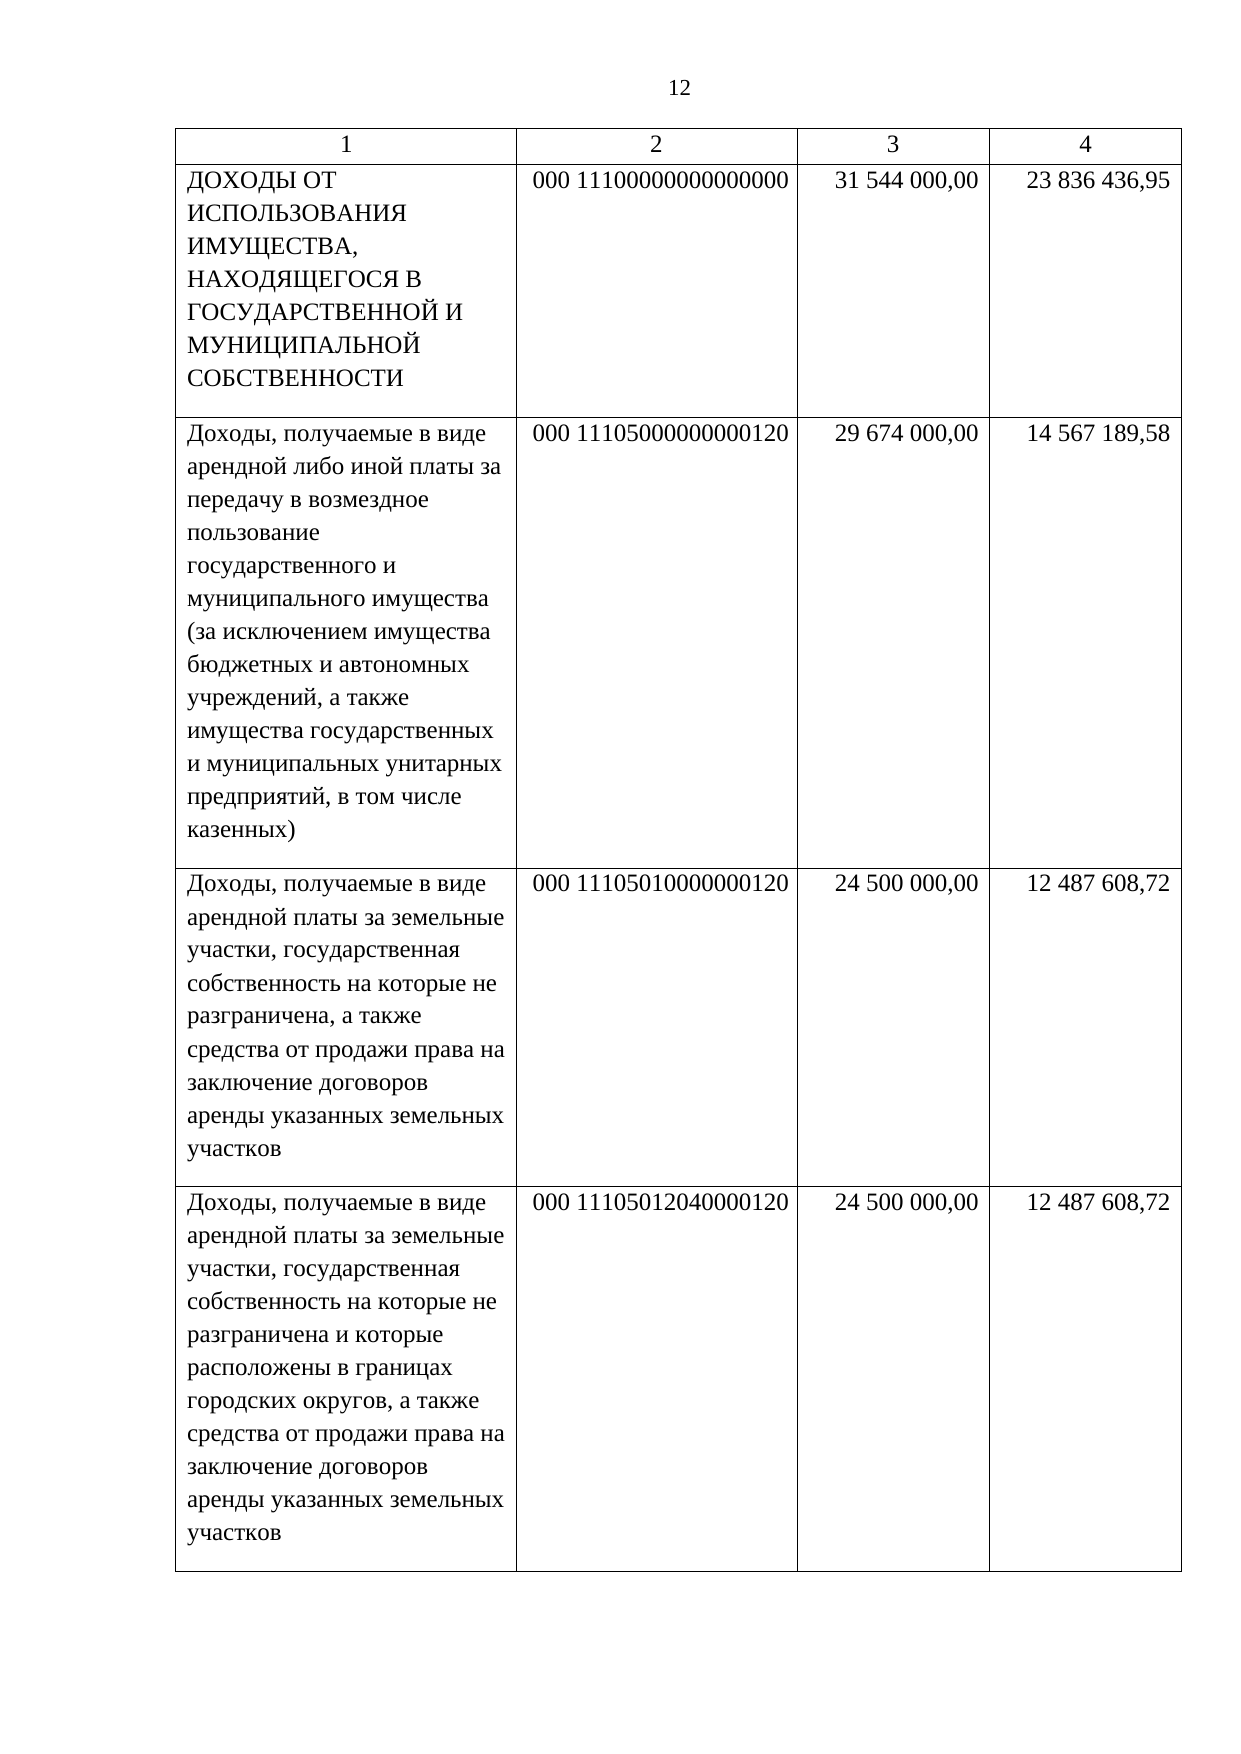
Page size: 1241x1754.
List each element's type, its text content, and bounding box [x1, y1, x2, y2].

table_cell 23 836 436,95 [990, 165, 1181, 417]
table_cell 24 500 000,00 [798, 869, 989, 1186]
table_cell 12 487 608,72 [990, 869, 1181, 1186]
table_cell Доходы, получаемые в виде арендной либо иной платы за передачу в возмездное пользование государственного и муниципального имущества (за исключением имущества бюджетных и автономных учреждений, а также имущества государственных и муниципальных унитарных предприятий, в том числе казенных) [176, 418, 516, 867]
table_cell 29 674 000,00 [798, 418, 989, 867]
table_cell 14 567 189,58 [990, 418, 1181, 867]
table_cell Доходы, получаемые в виде арендной платы за земельные участки, государственная собственность на которые не разграничена, а также средства от продажи права на заключение договоров аренды указанных земельных участков [176, 869, 516, 1186]
table_cell 000 11100000000000000 [517, 165, 797, 417]
table_cell 000 11105000000000120 [517, 418, 797, 867]
table_header 3 [798, 129, 989, 164]
table_cell 12 487 608,72 [990, 1187, 1181, 1571]
table_cell 31 544 000,00 [798, 165, 989, 417]
table_cell 24 500 000,00 [798, 1187, 989, 1571]
table_cell ДОХОДЫ ОТ ИСПОЛЬЗОВАНИЯ ИМУЩЕСТВА, НАХОДЯЩЕГОСЯ В ГОСУДАРСТВЕННОЙ И МУНИЦИПАЛЬНОЙ СОБСТВЕННОСТИ [176, 165, 516, 417]
table_header 2 [517, 129, 797, 164]
table_cell 000 11105012040000120 [517, 1187, 797, 1571]
table_cell 000 11105010000000120 [517, 869, 797, 1186]
table_cell Доходы, получаемые в виде арендной платы за земельные участки, государственная собственность на которые не разграничена и которые расположены в границах городских округов, а также средства от продажи права на заключение договоров аренды указанных земельных участков [176, 1187, 516, 1571]
table_header 1 [176, 129, 516, 164]
table_header 4 [990, 129, 1181, 164]
